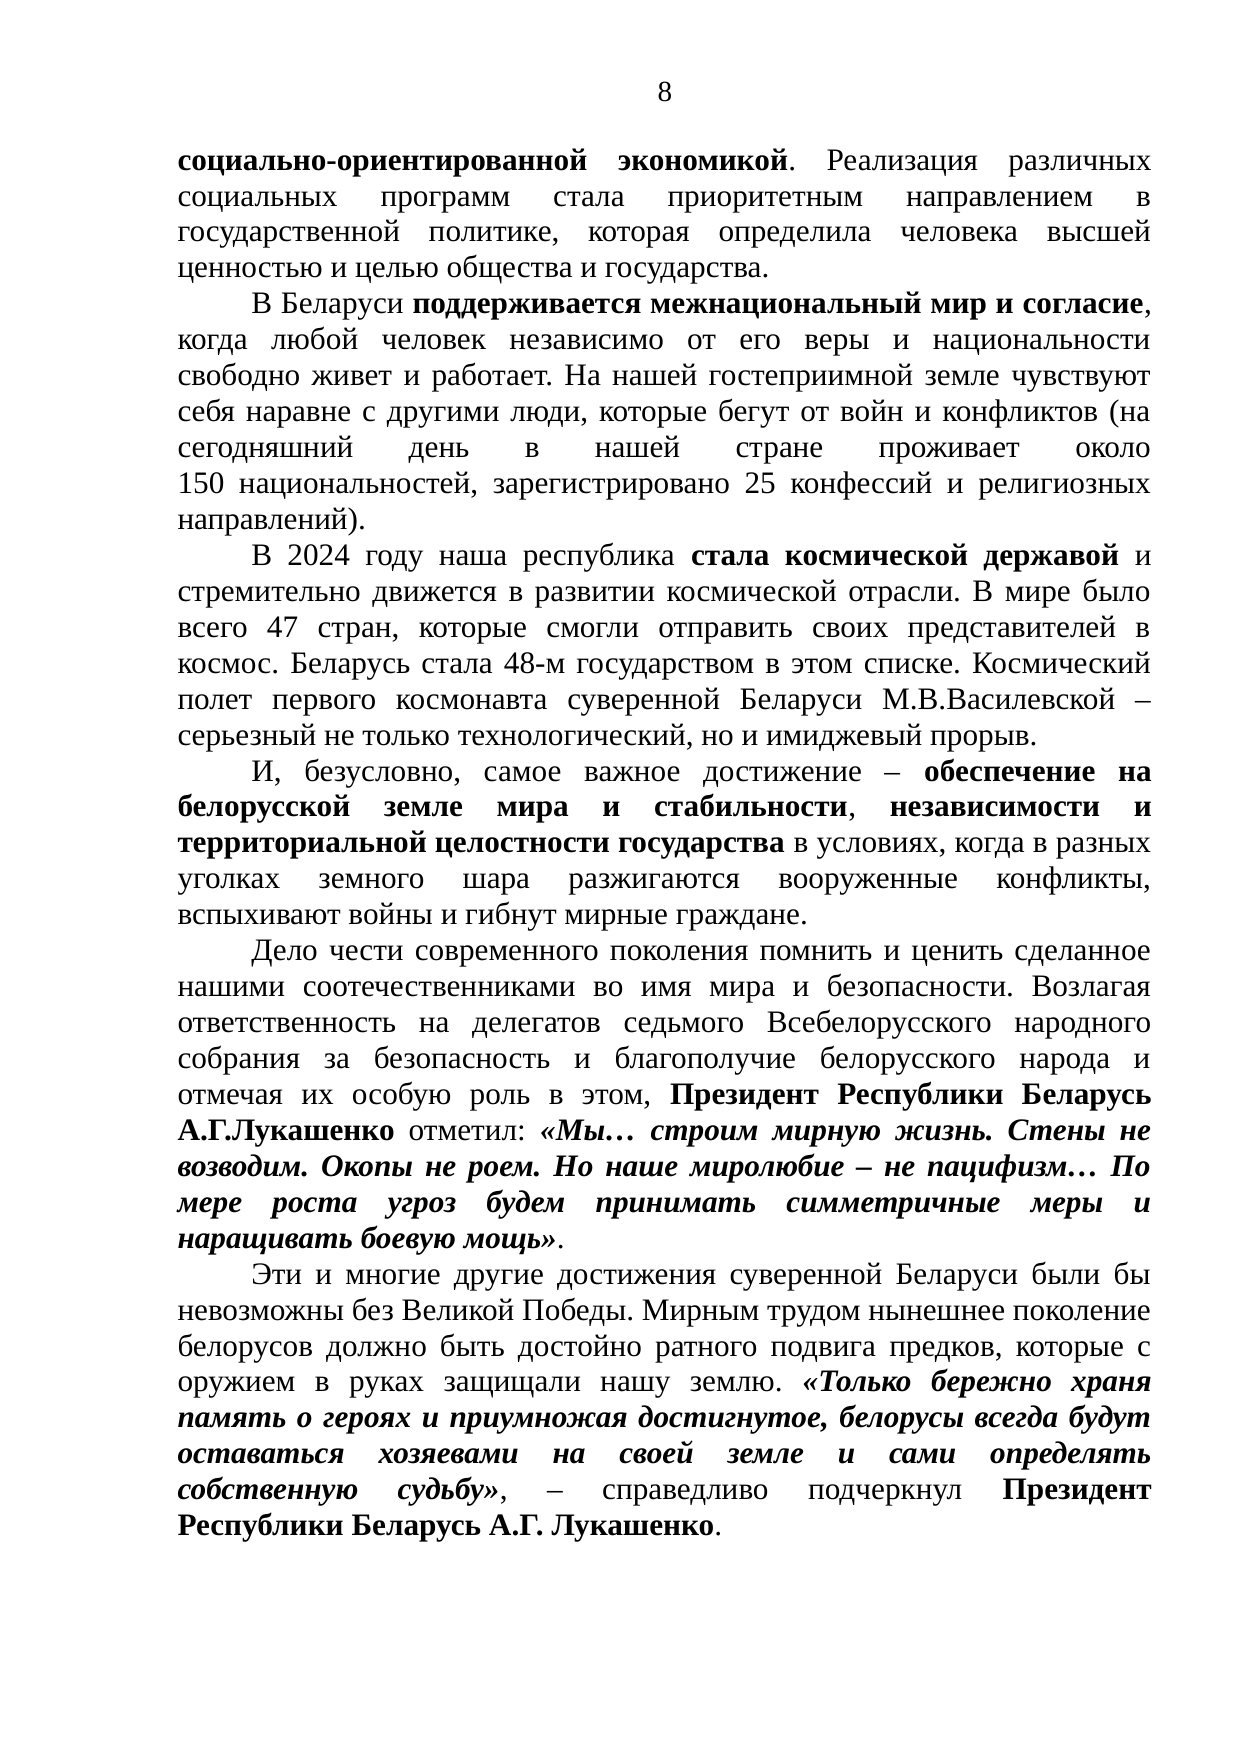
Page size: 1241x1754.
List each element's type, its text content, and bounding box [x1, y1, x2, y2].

text Эти и многие другие достижения суверенной Беларуси были бы невозможны без Великой Победы. Мирным трудом нынешнее поколение белорусов должно быть достойно ратного подвига предков, которые с оружием в руках защищали нашу землю. «Только бережно храня память о героях и приумножая достигнутое, белорусы всегда будут оставаться хозяевами на своей земле и сами определять собственную судьбу», – справедливо подчеркнул Президент Республики Беларусь А.Г. Лукашенко. [177, 1255, 1152, 1542]
text И, безусловно, самое важное достижение – обеспечение на белорусской земле мира и стабильности, независимости и территориальной целостности государства в условиях, когда в разных уголках земного шара разжигаются вооруженные конфликты, вспыхивают войны и гибнут мирные граждане. [177, 752, 1152, 931]
text В Беларуси поддерживается межнациональный мир и согласие, когда любой человек независимо от его веры и национальности свободно живет и работает. На нашей гостеприимной земле чувствуют себя наравне с другими люди, которые бегут от войн и конфликтов (на сегодняшний день в нашей стране проживает около 150 национальностей, зарегистрировано 25 конфессий и религиозных направлений). [177, 284, 1152, 536]
text Дело чести современного поколения помнить и ценить сделанное нашими соотечественниками во имя мира и безопасности. Возлагая ответственность на делегатов седьмого Всебелорусского народного собрания за безопасность и благополучие белорусского народа и отмечая их особую роль в этом, Президент Республики Беларусь А.Г.Лукашенко отметил: «Мы… строим мирную жизнь. Стены не возводим. Окопы не роем. Но наше миролюбие – не пацифизм… По мере роста угроз будем принимать симметричные меры и наращивать боевую мощь». [177, 931, 1152, 1255]
text В 2024 году наша республика стала космической державой и стремительно движется в развитии космической отрасли. В мире было всего 47 стран, которые смогли отправить своих представителей в космос. Беларусь стала 48-м государством в этом списке. Космический полет первого космонавта суверенной Беларуси М.В.Василевской – серьезный не только технологический, но и имиджевый прорыв. [177, 536, 1152, 752]
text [177, 141, 1152, 284]
